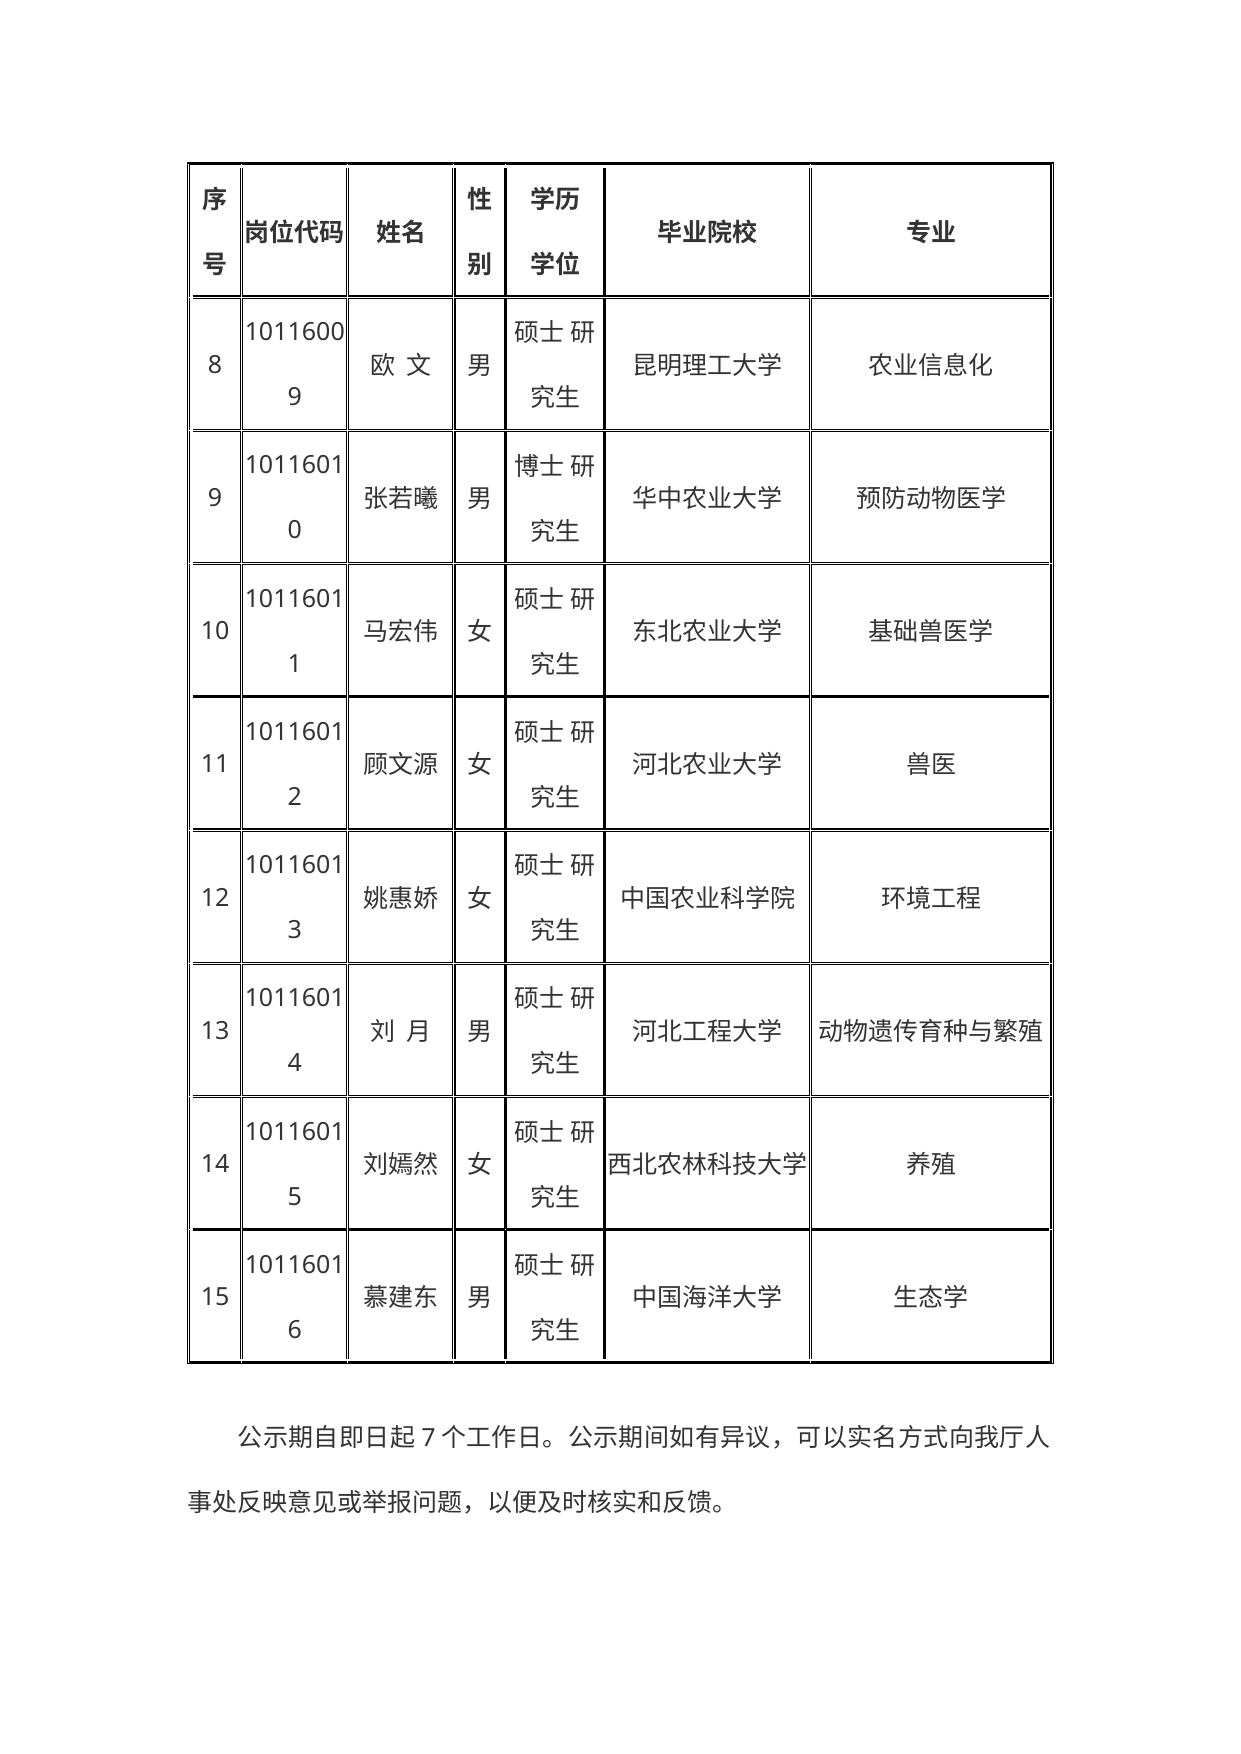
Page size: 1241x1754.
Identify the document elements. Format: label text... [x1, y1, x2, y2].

table_header 序号 [190, 165, 241, 295]
table_cell 欧 文 [349, 299, 452, 428]
table_cell 10116014 [243, 965, 346, 1094]
table_cell 刘嫣然 [349, 1098, 452, 1228]
table_cell 河北农业大学 [606, 698, 809, 828]
table_cell 14 [190, 1095, 240, 1228]
table_cell 硕士 研究生 [507, 832, 603, 961]
table_cell 男 [456, 965, 504, 1094]
table_cell 15 [188, 1228, 241, 1361]
table_cell 顾文源 [349, 698, 452, 828]
table_cell 兽医 [812, 695, 1050, 828]
table_cell 河北工程大学 [606, 965, 809, 1094]
table_header 性别 [454, 165, 505, 295]
table_header 专业 [811, 165, 1050, 295]
table_cell 11 [190, 695, 240, 828]
table_cell 华中农业大学 [606, 432, 809, 562]
table_cell 中国海洋大学 [604, 1231, 811, 1361]
table_cell 慕建东 [348, 1228, 454, 1361]
table_cell 硕士 研究生 [507, 698, 603, 828]
table_cell 12 [190, 828, 240, 961]
table_cell 9 [190, 429, 240, 562]
table_cell 硕士 研究生 [507, 565, 603, 695]
table_header 毕业院校 [604, 165, 811, 295]
table_cell 女 [456, 1098, 504, 1228]
table_cell 10116011 [243, 565, 346, 695]
table_cell 马宏伟 [349, 565, 452, 695]
table_cell 姚惠娇 [349, 832, 452, 961]
table_cell 硕士 研究生 [507, 1098, 603, 1228]
table_cell 硕士 研究生 [507, 965, 603, 1094]
table_cell 10116009 [243, 299, 346, 428]
table_cell 10116010 [243, 432, 346, 562]
table_cell 基础兽医学 [811, 562, 1052, 695]
table_cell 东北农业大学 [606, 565, 809, 695]
table_cell 养殖 [812, 1095, 1051, 1228]
table_cell 西北农林科技大学 [606, 1098, 809, 1228]
table_cell 博士 研究生 [507, 432, 603, 562]
table_cell 中国农业科学院 [606, 832, 809, 961]
table_cell 男 [454, 1231, 505, 1361]
table_cell 硕士 研究生 [505, 1231, 604, 1361]
table_cell 硕士 研究生 [507, 299, 603, 428]
table_cell 生态学 [811, 1228, 1052, 1361]
table_header 学历 学位 [505, 165, 604, 295]
table_cell 13 [190, 961, 240, 1094]
table_cell 环境工程 [812, 828, 1051, 961]
table_cell 8 [190, 295, 240, 428]
table_cell 预防动物医学 [812, 429, 1051, 562]
table_cell 男 [456, 432, 504, 562]
table_cell 农业信息化 [812, 295, 1051, 428]
table_cell 女 [456, 832, 504, 961]
table_cell 10116012 [243, 698, 346, 828]
table_cell 10116016 [241, 1231, 348, 1361]
table_cell 女 [456, 698, 504, 828]
table_cell 昆明理工大学 [606, 299, 809, 428]
table_cell 女 [456, 565, 504, 695]
table_cell 男 [456, 299, 504, 428]
table_cell 10116013 [243, 832, 346, 961]
table_cell 10 [188, 562, 241, 695]
text 公示期自即日起7个工作日。公示期间如有异议，可以实名方式向我厅人事处反映意见或举报问题，以便及时核实和反馈。 [187, 1403, 1053, 1533]
table_cell 刘 月 [349, 965, 452, 1094]
table_cell 动物遗传育种与繁殖 [812, 961, 1051, 1094]
table_cell 张若曦 [349, 432, 452, 562]
table_cell 10116015 [243, 1098, 346, 1228]
table_header 姓名 [348, 164, 454, 295]
table_header 岗位代码 [241, 165, 348, 295]
